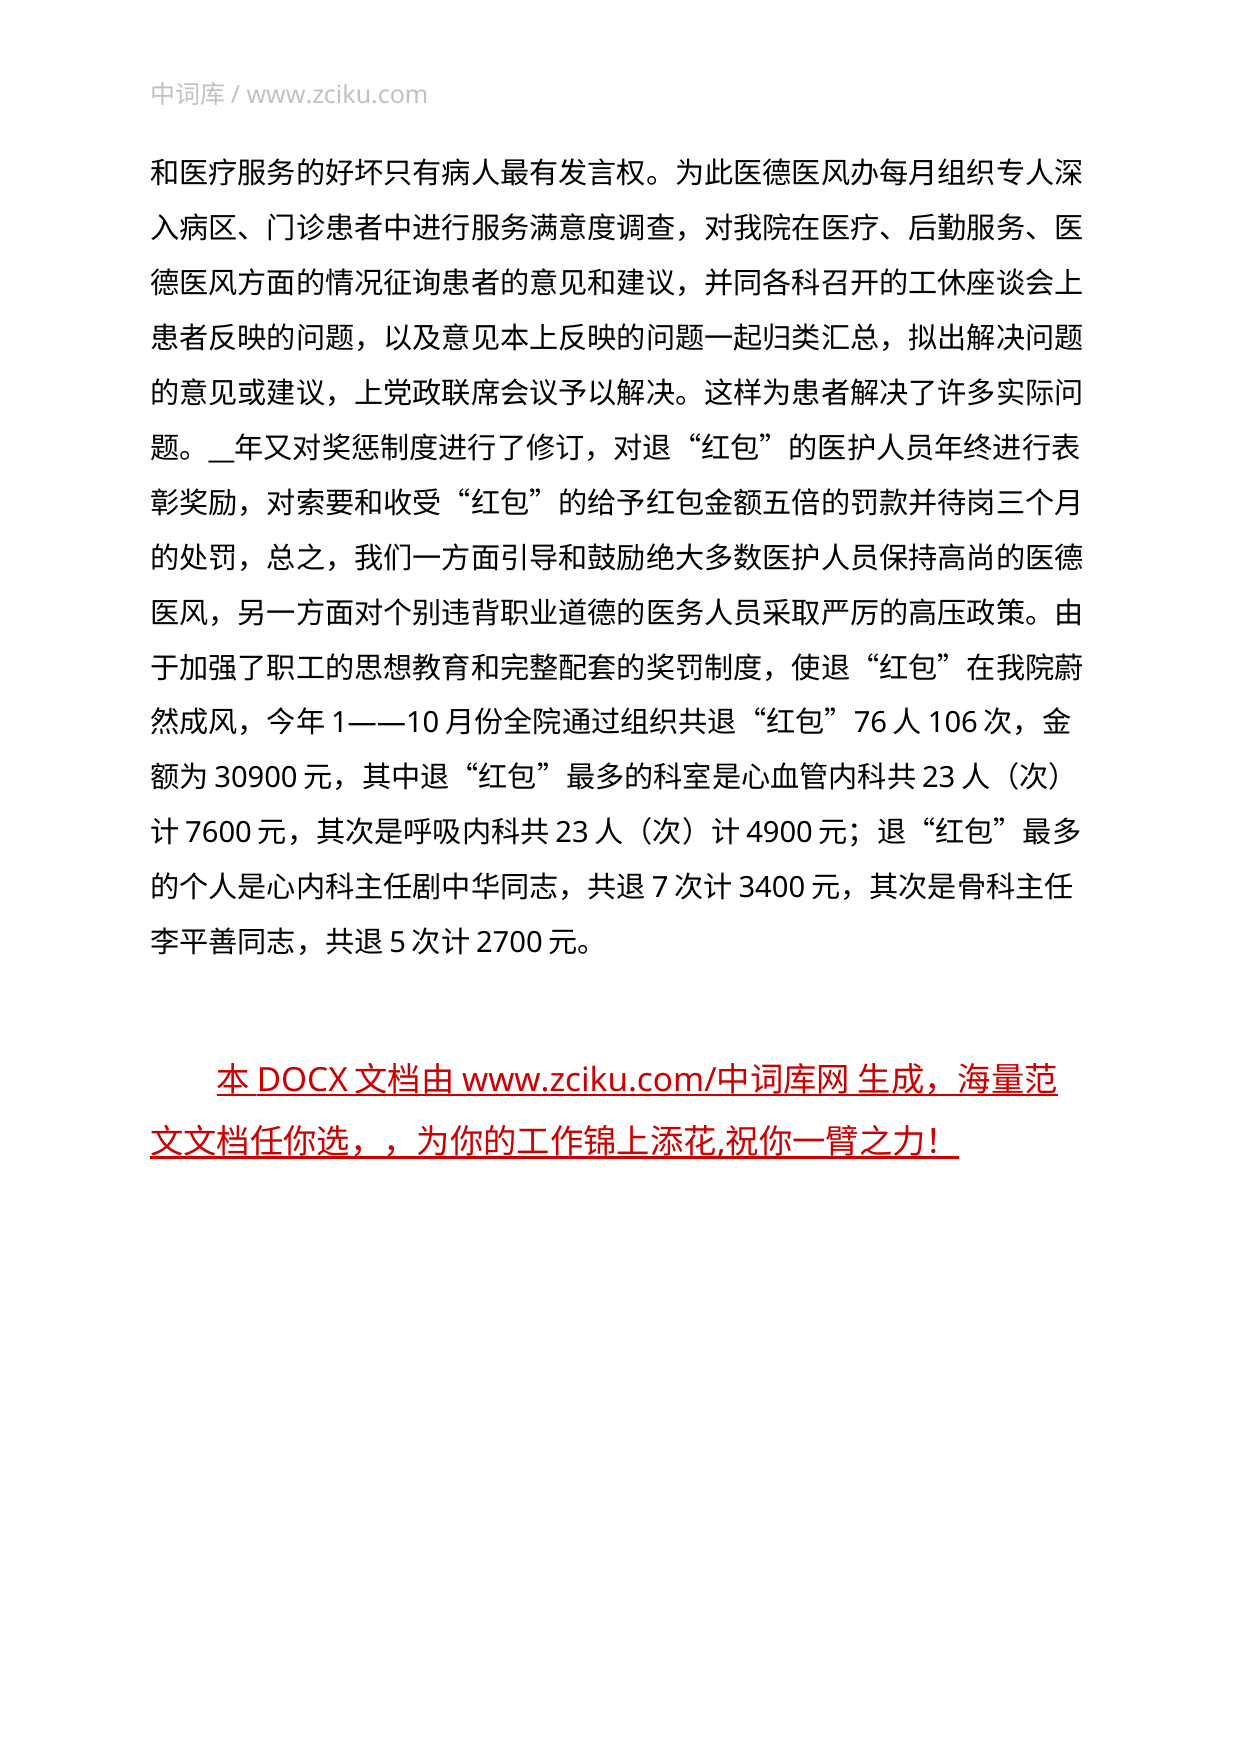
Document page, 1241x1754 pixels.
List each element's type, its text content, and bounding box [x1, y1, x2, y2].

text 本DOCX文档由 www.zciku.com/中词库网 生成，海量范文文档任你选，，为你的工作锦上添花,祝你一臂之力！ [150, 1052, 1090, 1163]
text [150, 150, 1090, 961]
